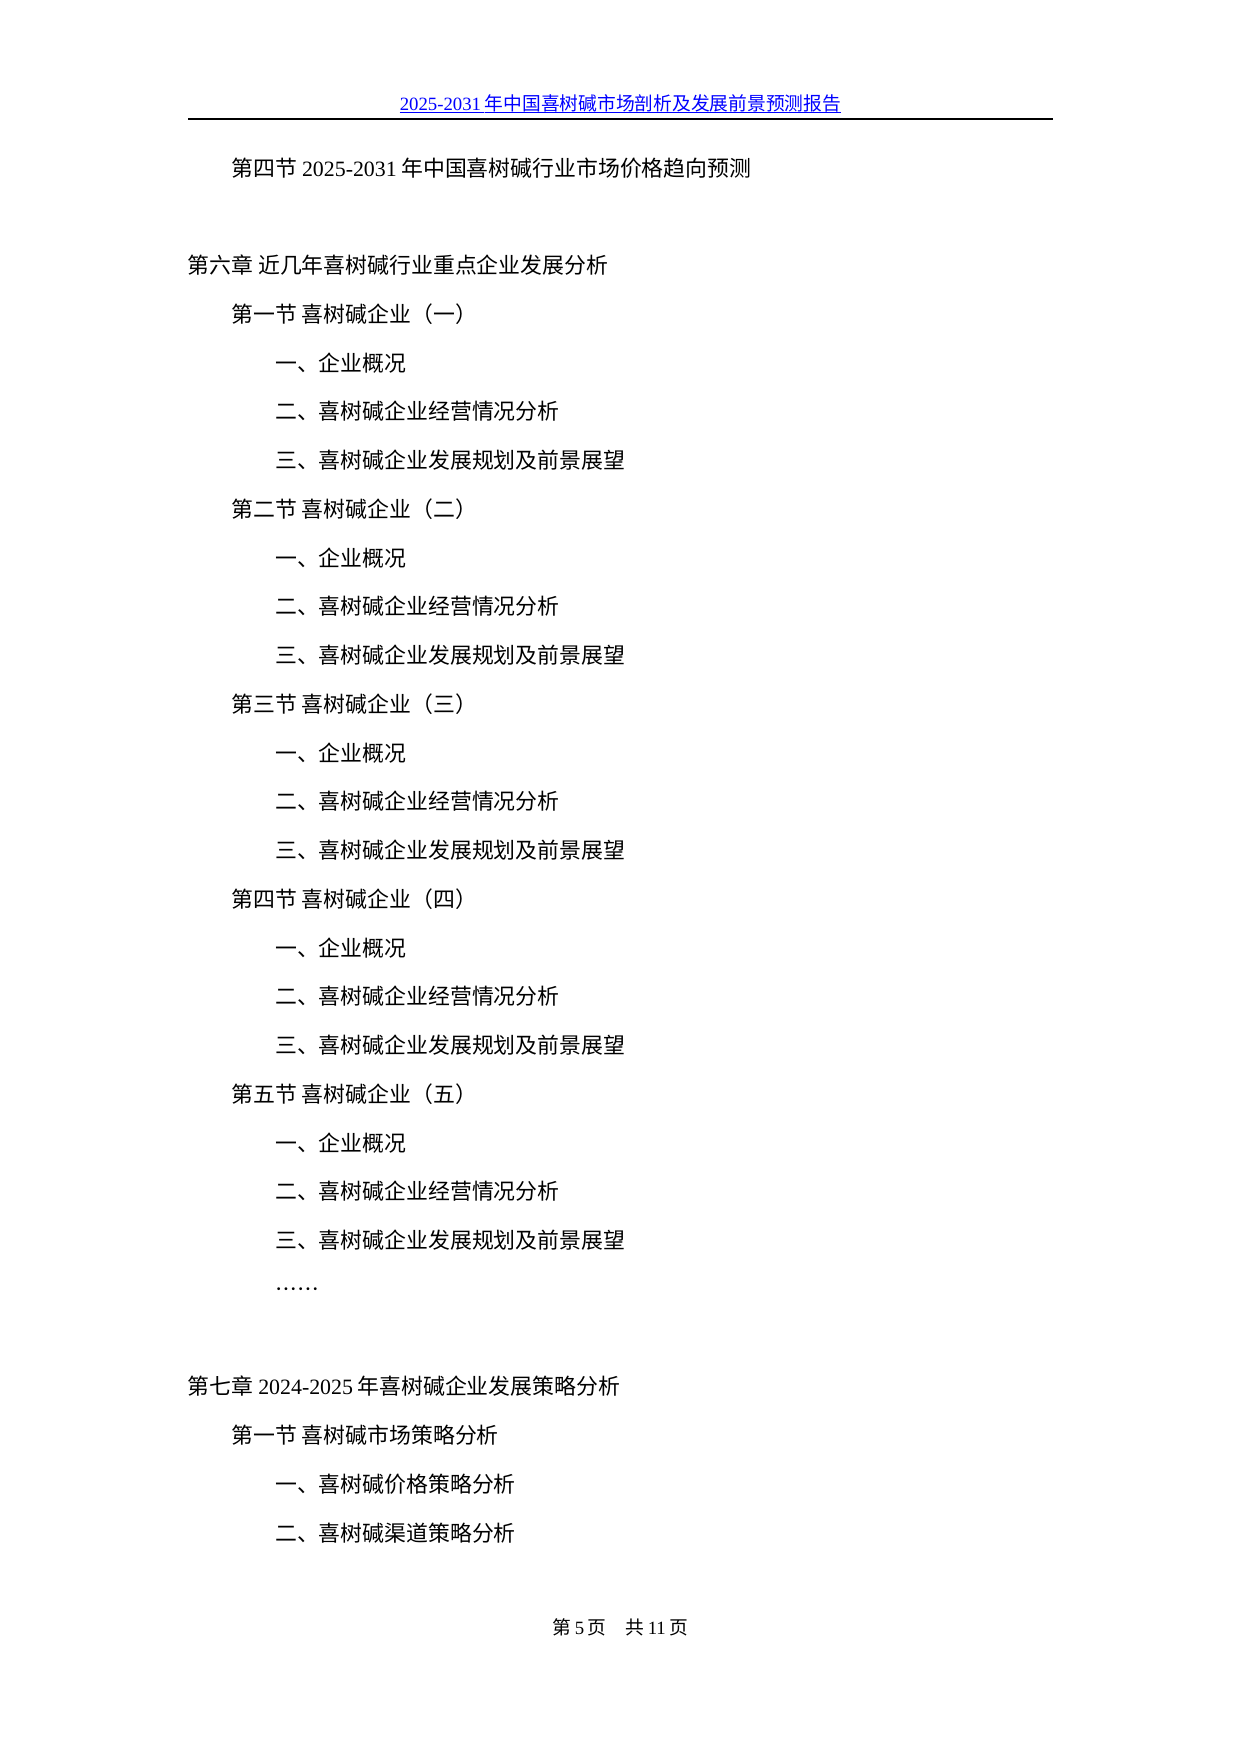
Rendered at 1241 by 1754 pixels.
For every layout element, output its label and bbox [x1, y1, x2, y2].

text [187, 150, 1053, 1548]
